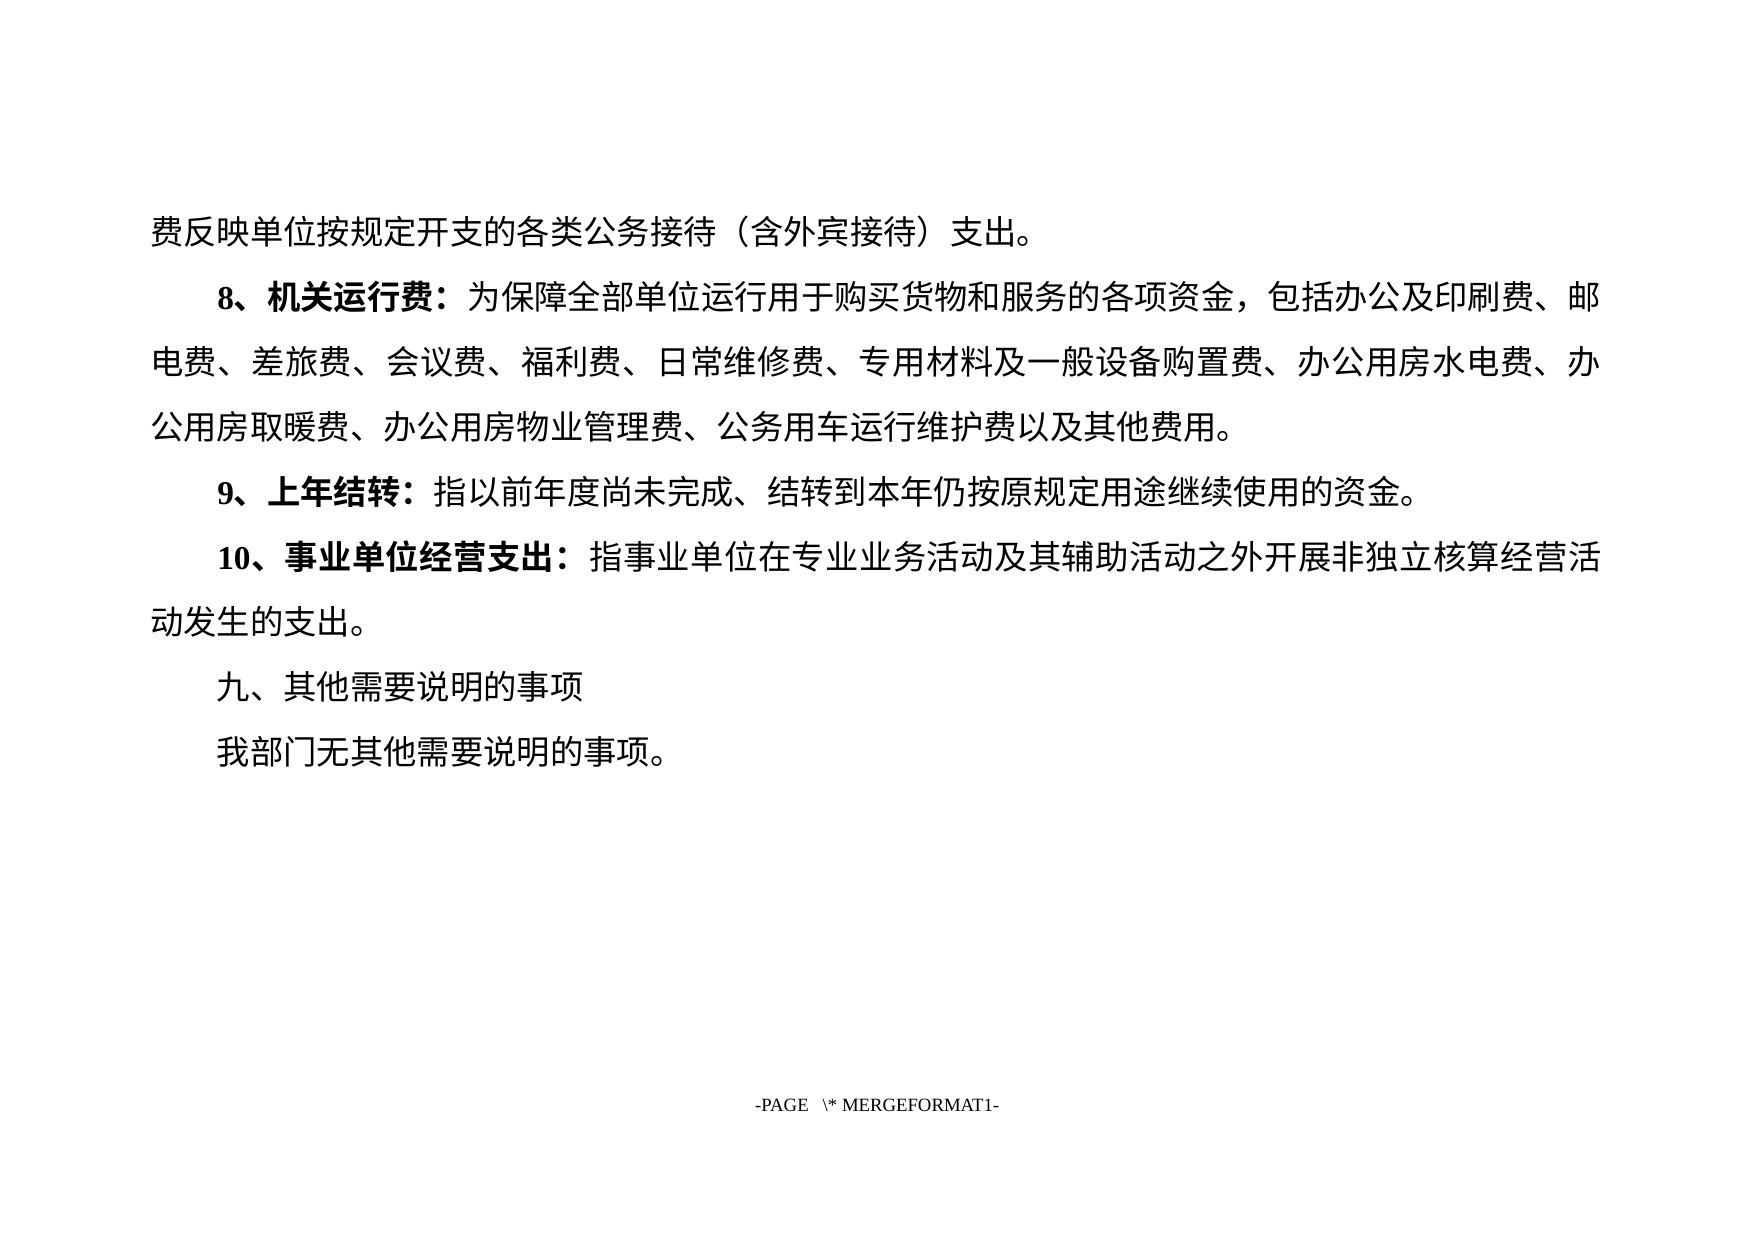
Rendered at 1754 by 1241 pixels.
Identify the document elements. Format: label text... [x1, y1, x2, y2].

text 8、机关运行费：为保障全部单位运行用于购买货物和服务的各项资金，包括办公及印刷费、邮电费、差旅费、会议费、福利费、日常维修费、专用材料及一般设备购置费、办公用房水电费、办公用房取暖费、办公用房物业管理费、公务用车运行维护费以及其他费用。 [150, 263, 1604, 458]
text 九、其他需要说明的事项 [150, 653, 1604, 718]
text 我部门无其他需要说明的事项。 [150, 718, 1604, 783]
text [150, 198, 1604, 263]
text 10、事业单位经营支出：指事业单位在专业业务活动及其辅助活动之外开展非独立核算经营活动发生的支出。 [150, 523, 1604, 653]
text 9、上年结转：指以前年度尚未完成、结转到本年仍按原规定用途继续使用的资金。 [150, 458, 1604, 523]
